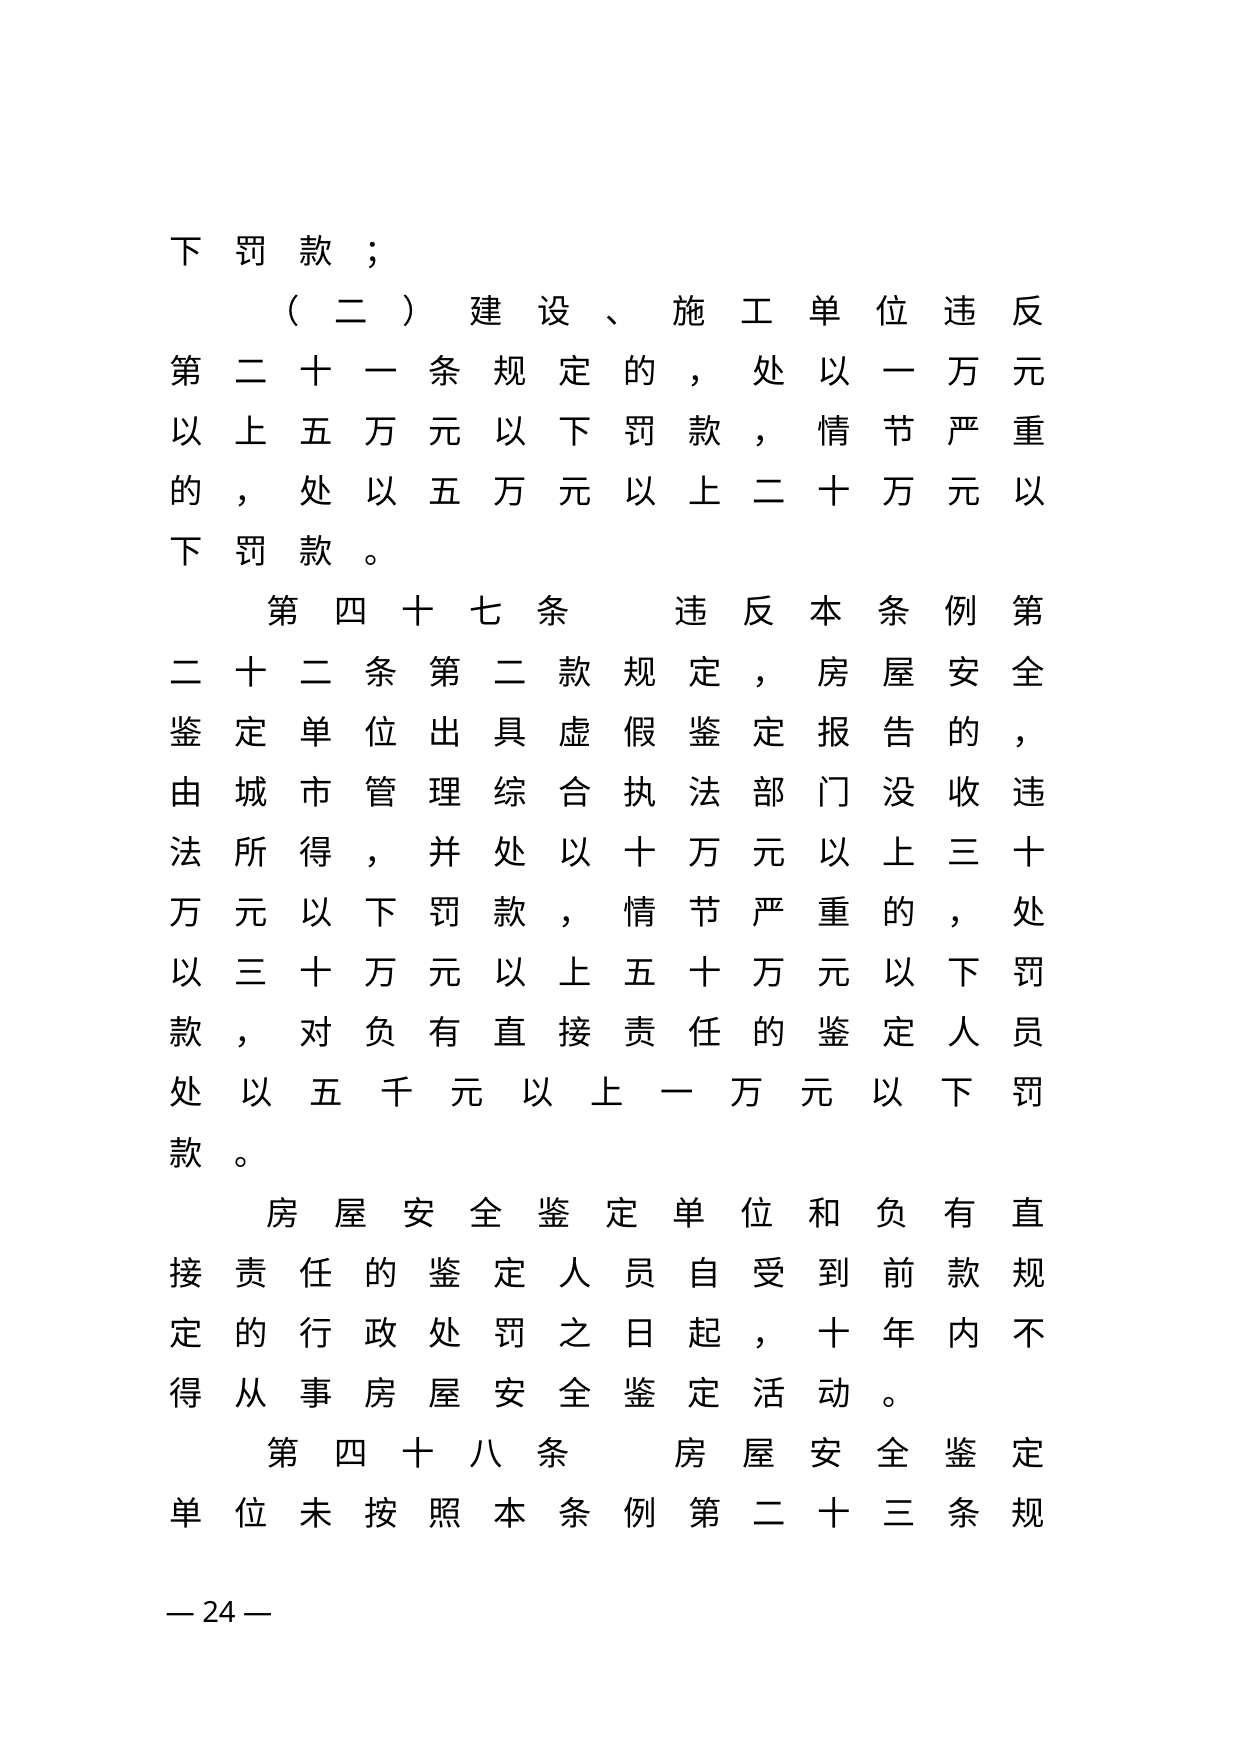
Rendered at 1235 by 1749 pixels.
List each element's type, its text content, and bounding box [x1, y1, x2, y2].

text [169, 219, 1077, 279]
text 第四十七条 违反本条例第二十二条第二款规定，房屋安全鉴定单位出具虚假鉴定报告的，由城市管理综合执法部门没收违法所得，并处以十万元以上三十万元以下罚款，情节严重的，处以三十万元以上五十万元以下罚款，对负有直接责任的鉴定人员处以五千元以上一万元以下罚款。 [169, 579, 1077, 1180]
text 房屋安全鉴定单位和负有直接责任的鉴定人员自受到前款规定的行政处罚之日起，十年内不得从事房屋安全鉴定活动。 [169, 1180, 1077, 1421]
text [169, 1421, 1077, 1541]
text （二）建设、施工单位违反第二十一条规定的，处以一万元以上五万元以下罚款，情节严重的，处以五万元以上二十万元以下罚款。 [169, 279, 1077, 579]
